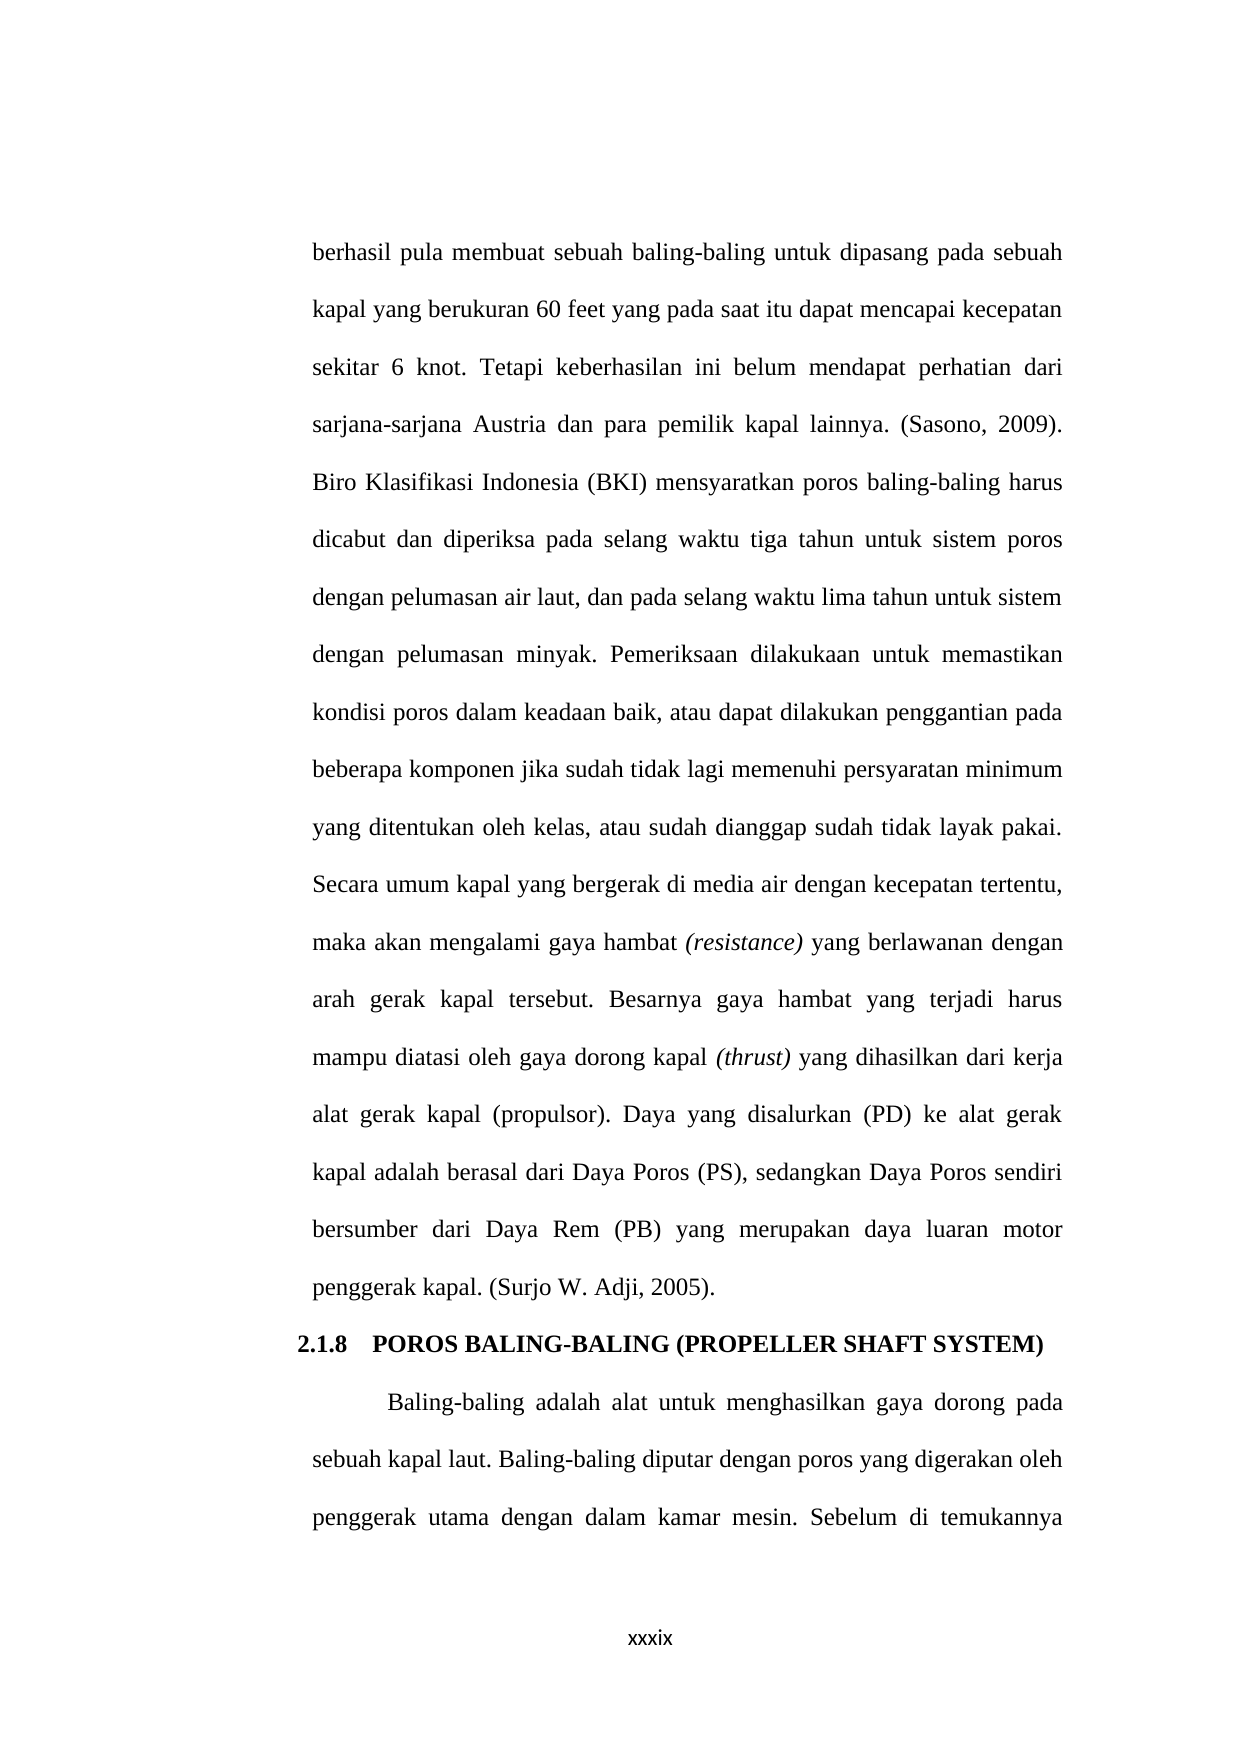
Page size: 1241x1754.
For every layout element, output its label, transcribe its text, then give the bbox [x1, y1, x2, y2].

list POROS BALING-BALING (PROPELLER SHAFT SYSTEM) [297, 1329, 1063, 1358]
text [312, 1387, 1063, 1531]
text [312, 237, 1063, 1301]
